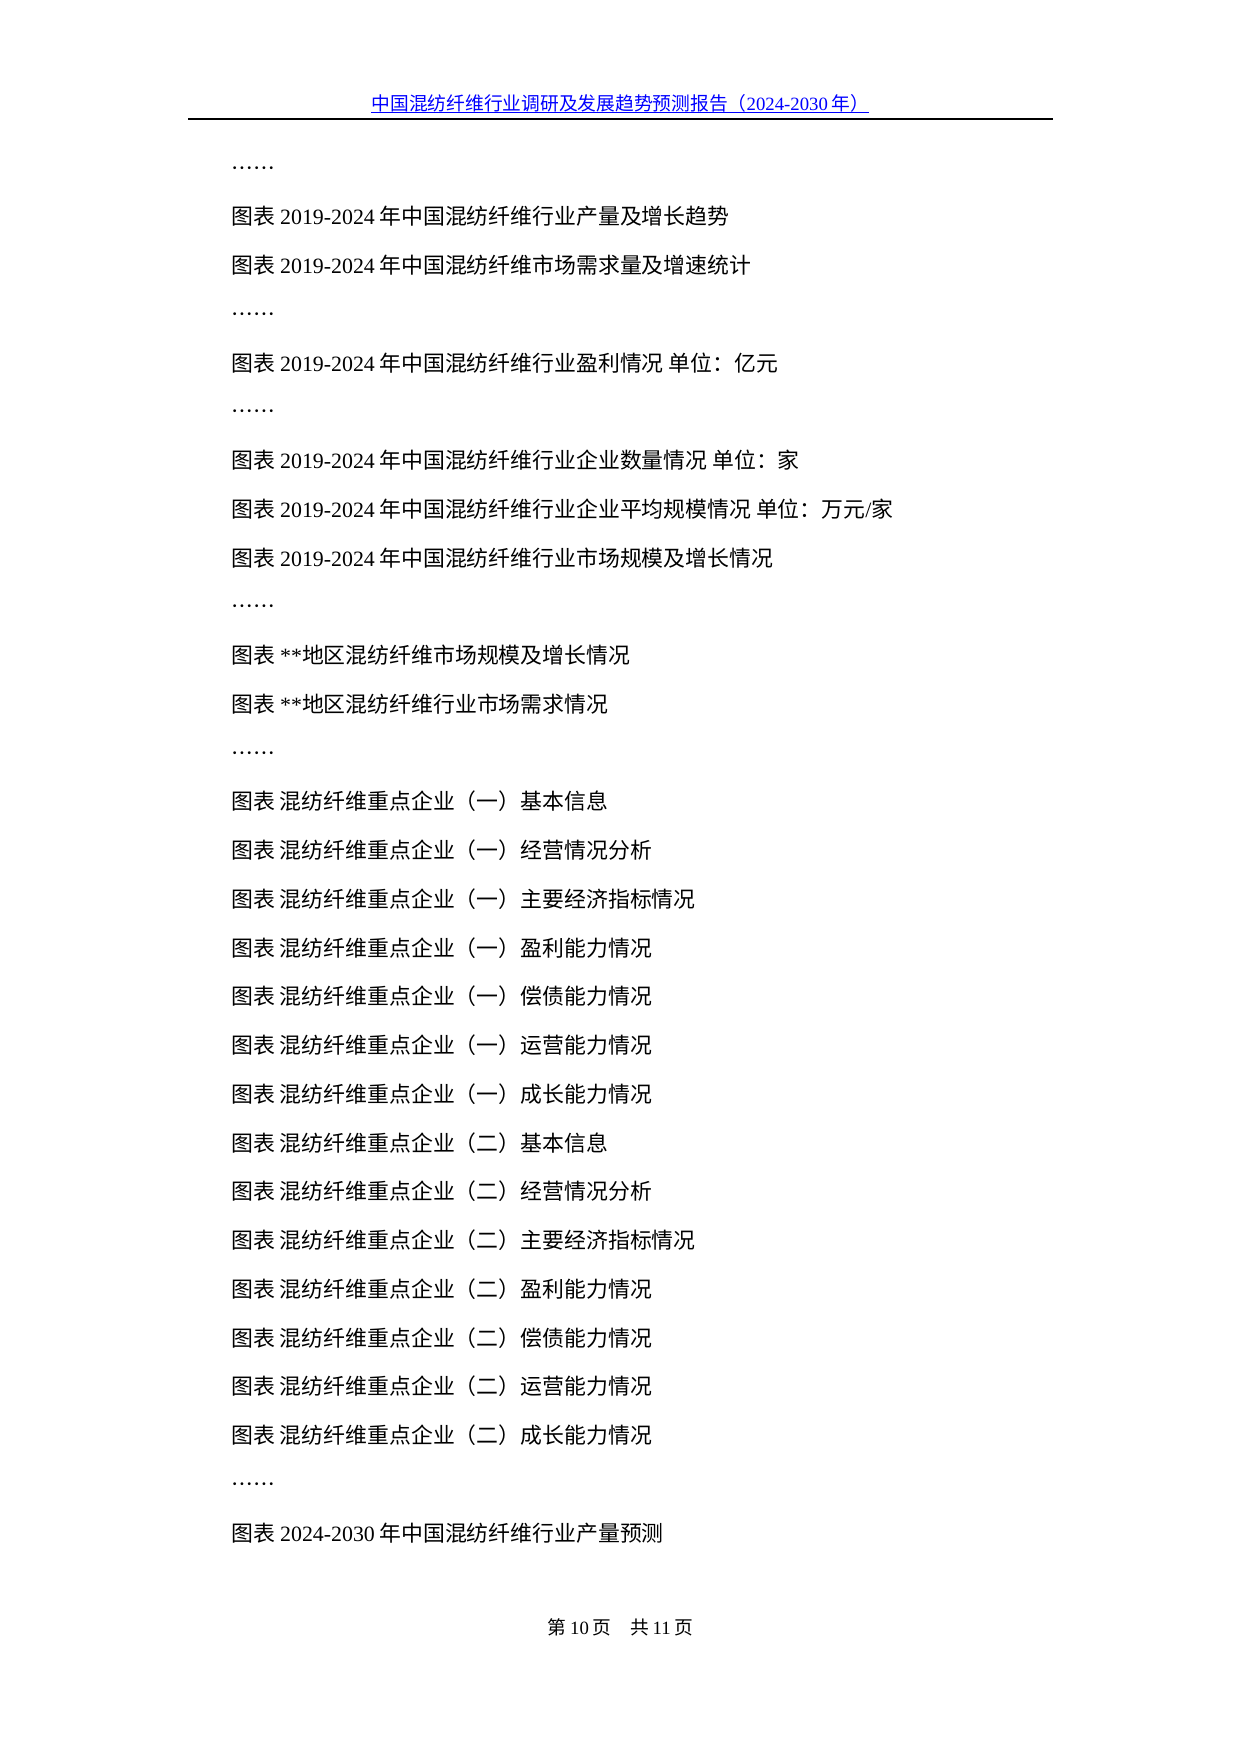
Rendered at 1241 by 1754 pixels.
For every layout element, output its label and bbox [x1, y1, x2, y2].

text [187, 150, 1053, 1548]
